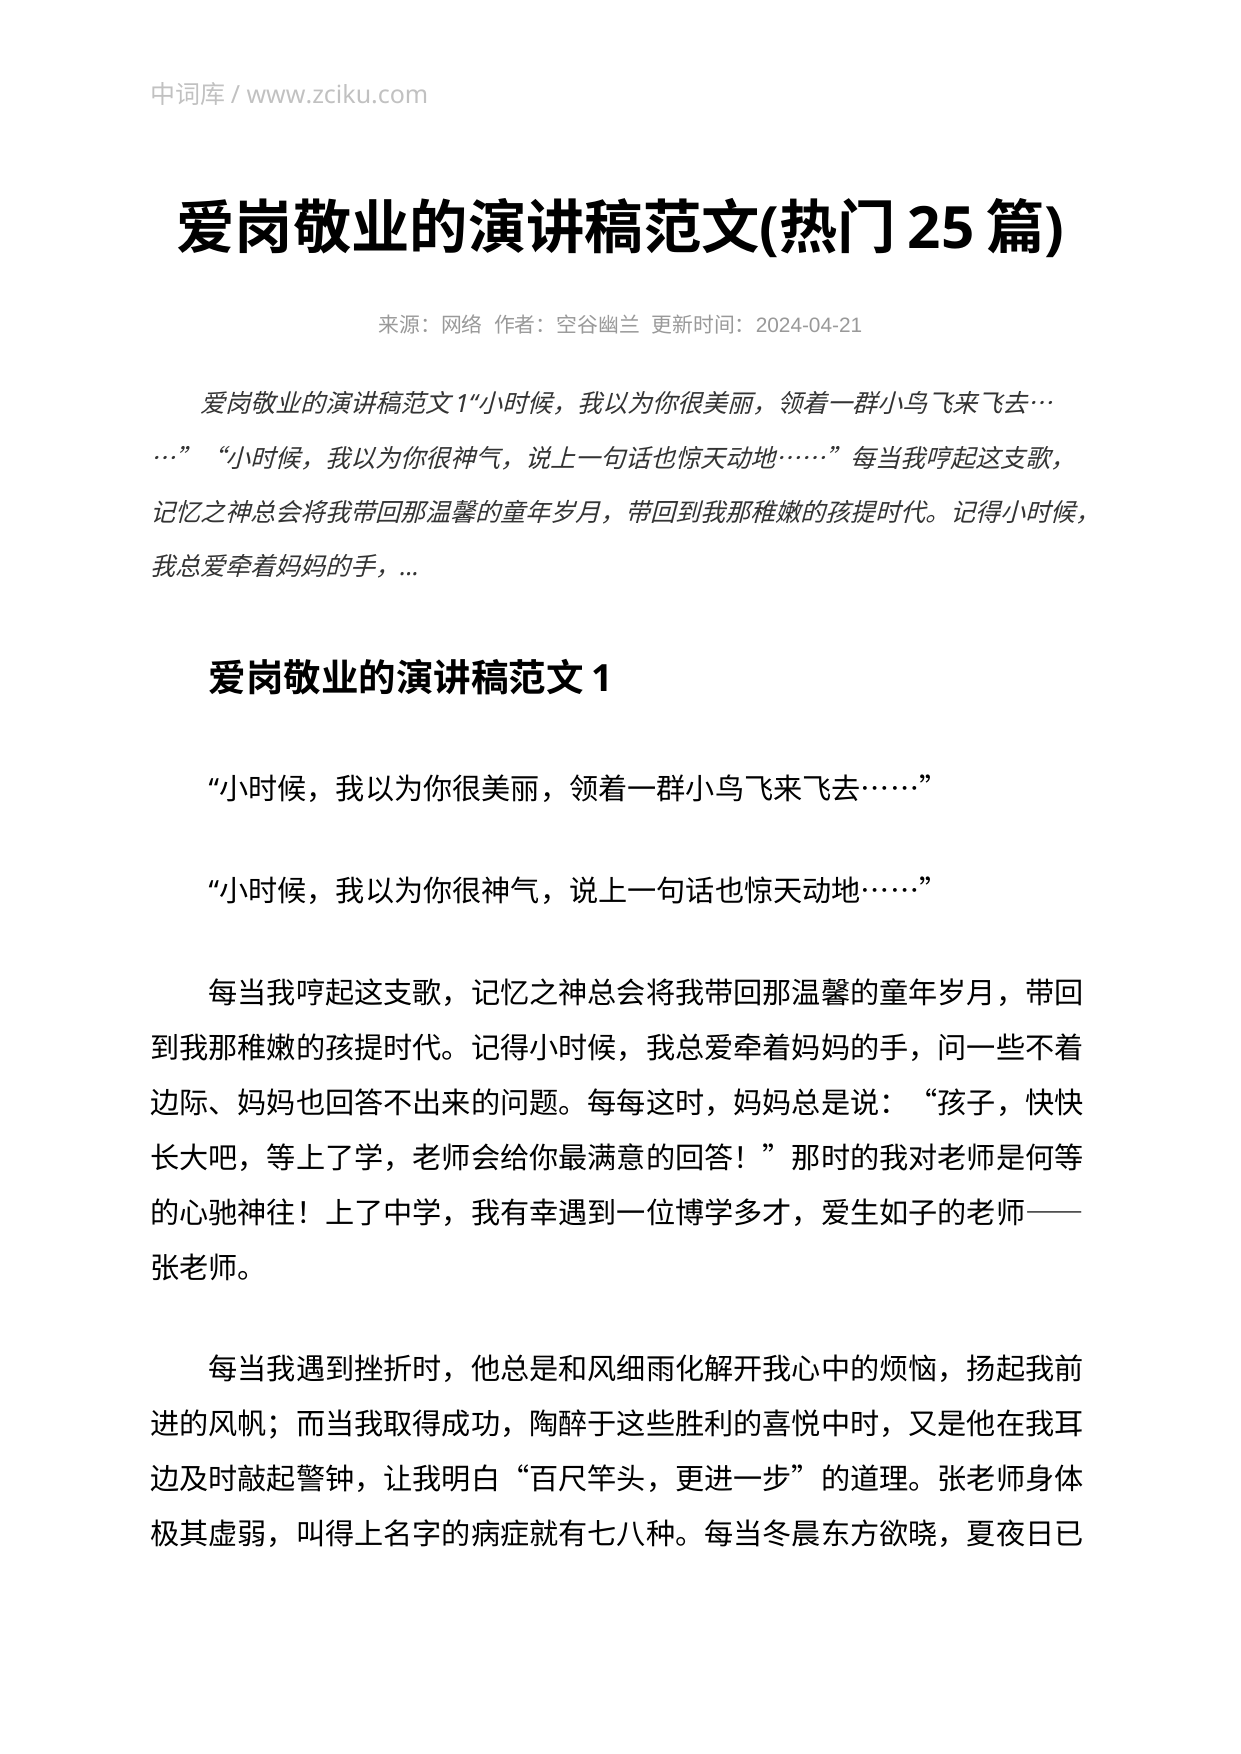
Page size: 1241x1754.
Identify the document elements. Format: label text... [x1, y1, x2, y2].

text 爱岗敬业的演讲稿范文1“小时候，我以为你很美丽，领着一群小鸟飞来飞去……”“小时候，我以为你很神气，说上一句话也惊天动地……”每当我哼起这支歌，记忆之神总会将我带回那温馨的童年岁月，带回到我那稚嫩的孩提时代。记得小时候，我总爱牵着妈妈的手，... [150, 384, 1090, 583]
text “小时候，我以为你很美丽，领着一群小鸟飞来飞去……” [150, 766, 1090, 808]
text 每当我哼起这支歌，记忆之神总会将我带回那温馨的童年岁月，带回到我那稚嫩的孩提时代。记得小时候，我总爱牵着妈妈的手，问一些不着边际、妈妈也回答不出来的问题。每每这时，妈妈总是说：“孩子，快快长大吧，等上了学，老师会给你最满意的回答！”那时的我对老师是何等的心驰神往！上了中学，我有幸遇到一位博学多才，爱生如子的老师——张老师。 [150, 970, 1090, 1286]
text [150, 1346, 1090, 1553]
text 来源：网络 作者：空谷幽兰 更新时间：2024-04-21 [150, 313, 1090, 337]
text “小时候，我以为你很神气，说上一句话也惊天动地……” [150, 868, 1090, 910]
subtitle 爱岗敬业的演讲稿范文(热门25篇) [150, 181, 1090, 266]
text 爱岗敬业的演讲稿范文1 [150, 648, 1090, 703]
